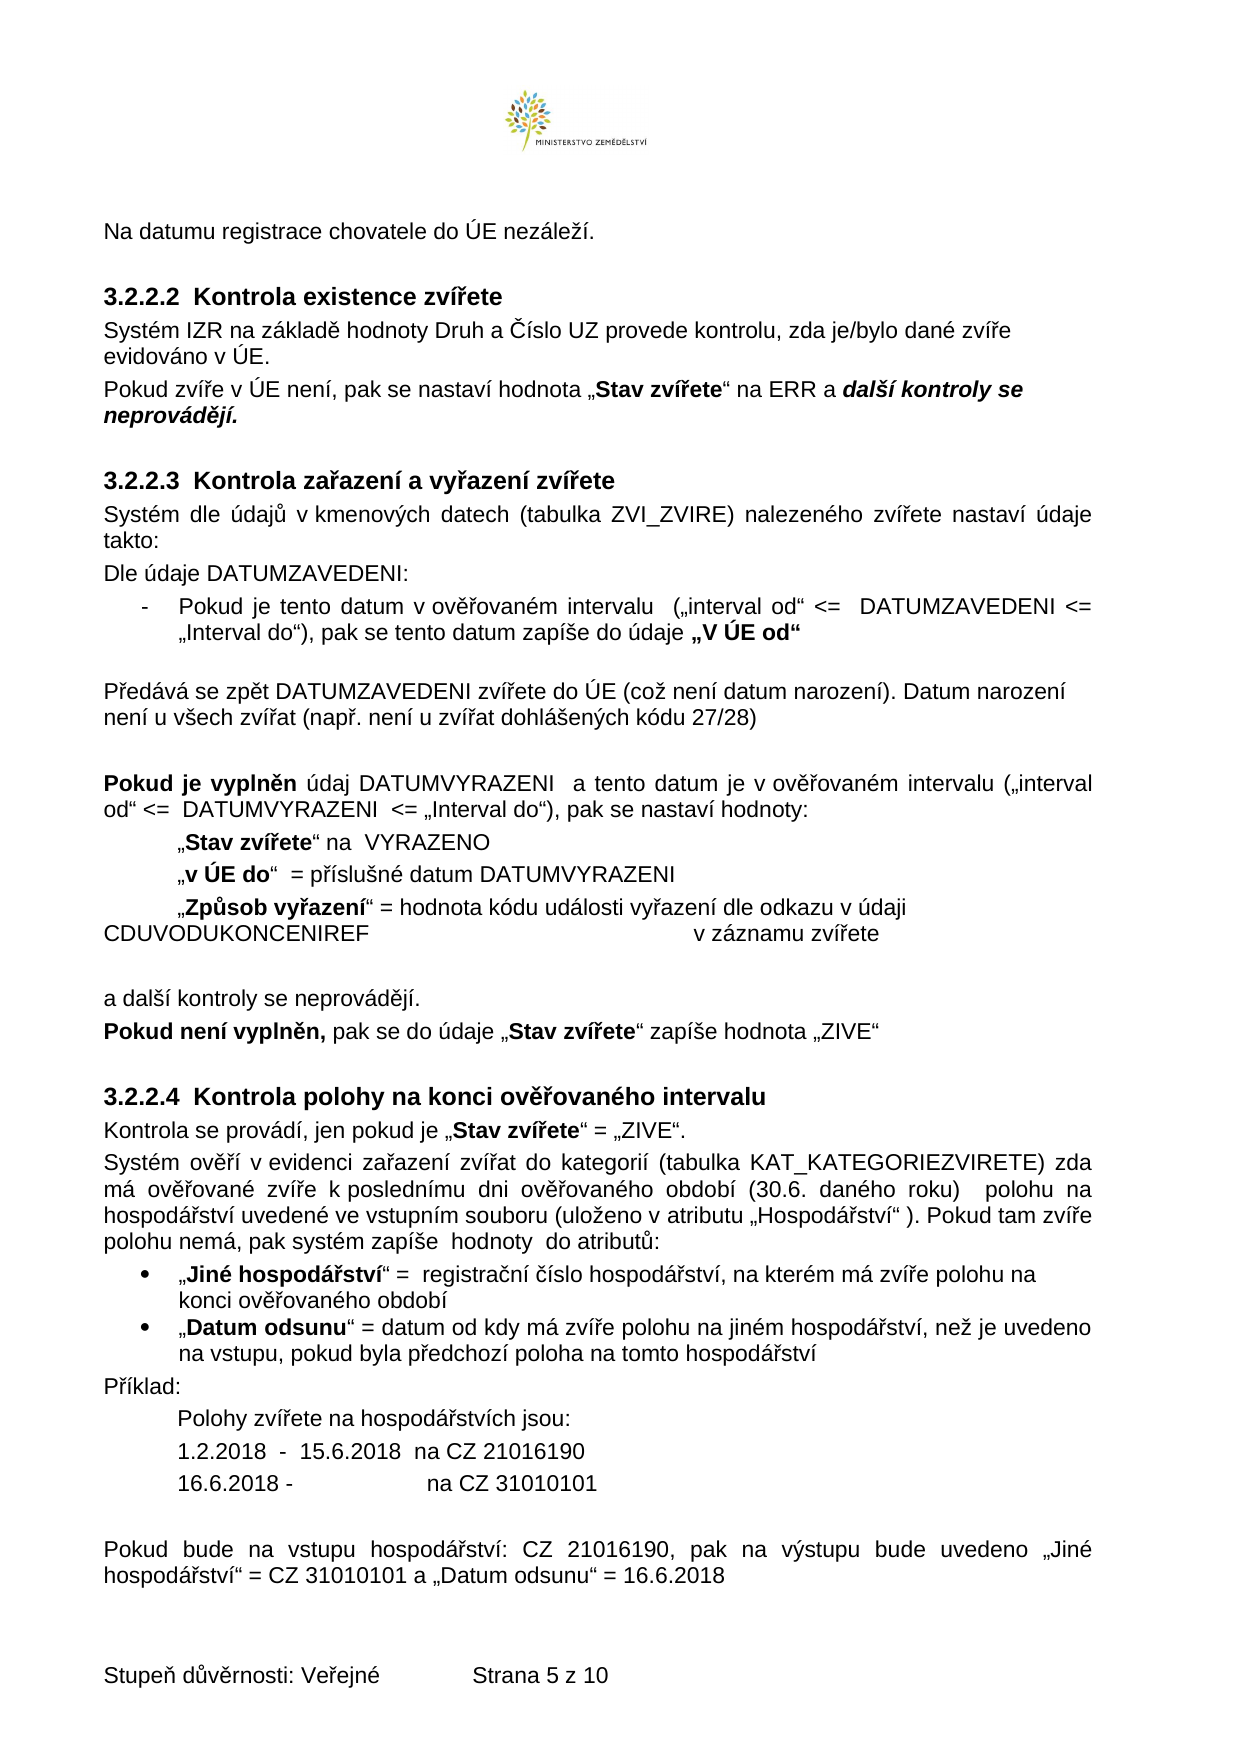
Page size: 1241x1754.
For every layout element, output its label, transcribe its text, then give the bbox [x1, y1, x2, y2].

text Kontrola se provádí, jen pokud je „Stav zvířete“ = „ZIVE“. [103, 1117, 1092, 1143]
picture [503, 85, 649, 155]
text Pokud bude na vstupu hospodářství: CZ 21016190, pak na výstupu bude uvedeno „Jiné hospodářství“ = CZ 31010101 a „Datum odsunu“ = 16.6.2018 [103, 1536, 1092, 1588]
text 1.2.2018 - 15.6.2018 na CZ 21016190 [103, 1438, 1092, 1464]
text „v ÚE do“ = příslušné datum DATUMVYRAZENI [103, 861, 1092, 887]
list „Datum odsunu“ = datum od kdy má zvíře polohu na jiném hospodářství, než je uvedeno na vstupu, pokud byla předchozí poloha na tomto hospodářství [141, 1314, 1092, 1366]
text Předává se zpět DATUMZAVEDENI zvířete do ÚE (což není datum narození). Datum narození není u všech zvířat (např. není u zvířat dohlášených kódu 27/28) [103, 678, 1092, 731]
text „Stav zvířete“ na VYRAZENO [103, 828, 1092, 855]
text Dle údaje DATUMZAVEDENI: [103, 560, 1092, 586]
text Pokud není vyplněn, pak se do údaje „Stav zvířete“ zapíše hodnota „ZIVE“ [103, 1018, 1092, 1044]
text Systém ověří v evidenci zařazení zvířat do kategorií (tabulka KAT_KATEGORIEZVIRETE) zda má ověřované zvíře k poslednímu dni ověřovaného období (30.6. daného roku) polohu na hospodářství uvedené ve vstupním souboru (uloženo v atributu „Hospodářství“ ). Pokud tam zvíře polohu nemá, pak systém zapíše hodnoty do atributů: [103, 1149, 1092, 1255]
text a další kontroly se neprovádějí. [103, 985, 1092, 1012]
text Na datumu registrace chovatele do ÚE nezáleží. [103, 218, 1092, 244]
text Systém IZR na základě hodnoty Druh a Číslo UZ provede kontrolu, zda je/bylo dané zvíře evidováno v ÚE. [103, 317, 1092, 369]
text Systém dle údajů v kmenových datech (tabulka ZVI_ZVIRE) nalezeného zvířete nastaví údaje takto: [103, 501, 1092, 554]
text Pokud zvíře v ÚE není, pak se nastaví hodnota „Stav zvířete“ na ERR a další kontroly se neprovádějí. [103, 376, 1092, 428]
subtitle Kontrola polohy na konci ověřovaného intervalu [103, 1082, 1092, 1110]
text Příklad: [103, 1373, 1092, 1399]
text 16.6.2018 - na CZ 31010101 [103, 1470, 1092, 1497]
subtitle Kontrola existence zvířete [103, 282, 1092, 311]
list „Jiné hospodářství“ = registrační číslo hospodářství, na kterém má zvíře polohu na konci ověřovaného období [141, 1261, 1092, 1314]
text Pokud je vyplněn údaj DATUMVYRAZENI a tento datum je v ověřovaném intervalu („interval od“ <= DATUMVYRAZENI <= „Interval do“), pak se nastaví hodnoty: [103, 769, 1092, 822]
text Polohy zvířete na hospodářstvích jsou: [103, 1405, 1092, 1432]
subtitle Kontrola zařazení a vyřazení zvířete [103, 466, 1092, 495]
list Pokud je tento datum v ověřovaném intervalu („interval od“ <= DATUMZAVEDENI <= „Interval do“), pak se tento datum zapíše do údaje „V ÚE od“ [141, 593, 1092, 645]
text „Způsob vyřazení“ = hodnota kódu události vyřazení dle odkazu v údaji CDUVODUKONCENIREF v záznamu zvířete [103, 894, 1092, 946]
